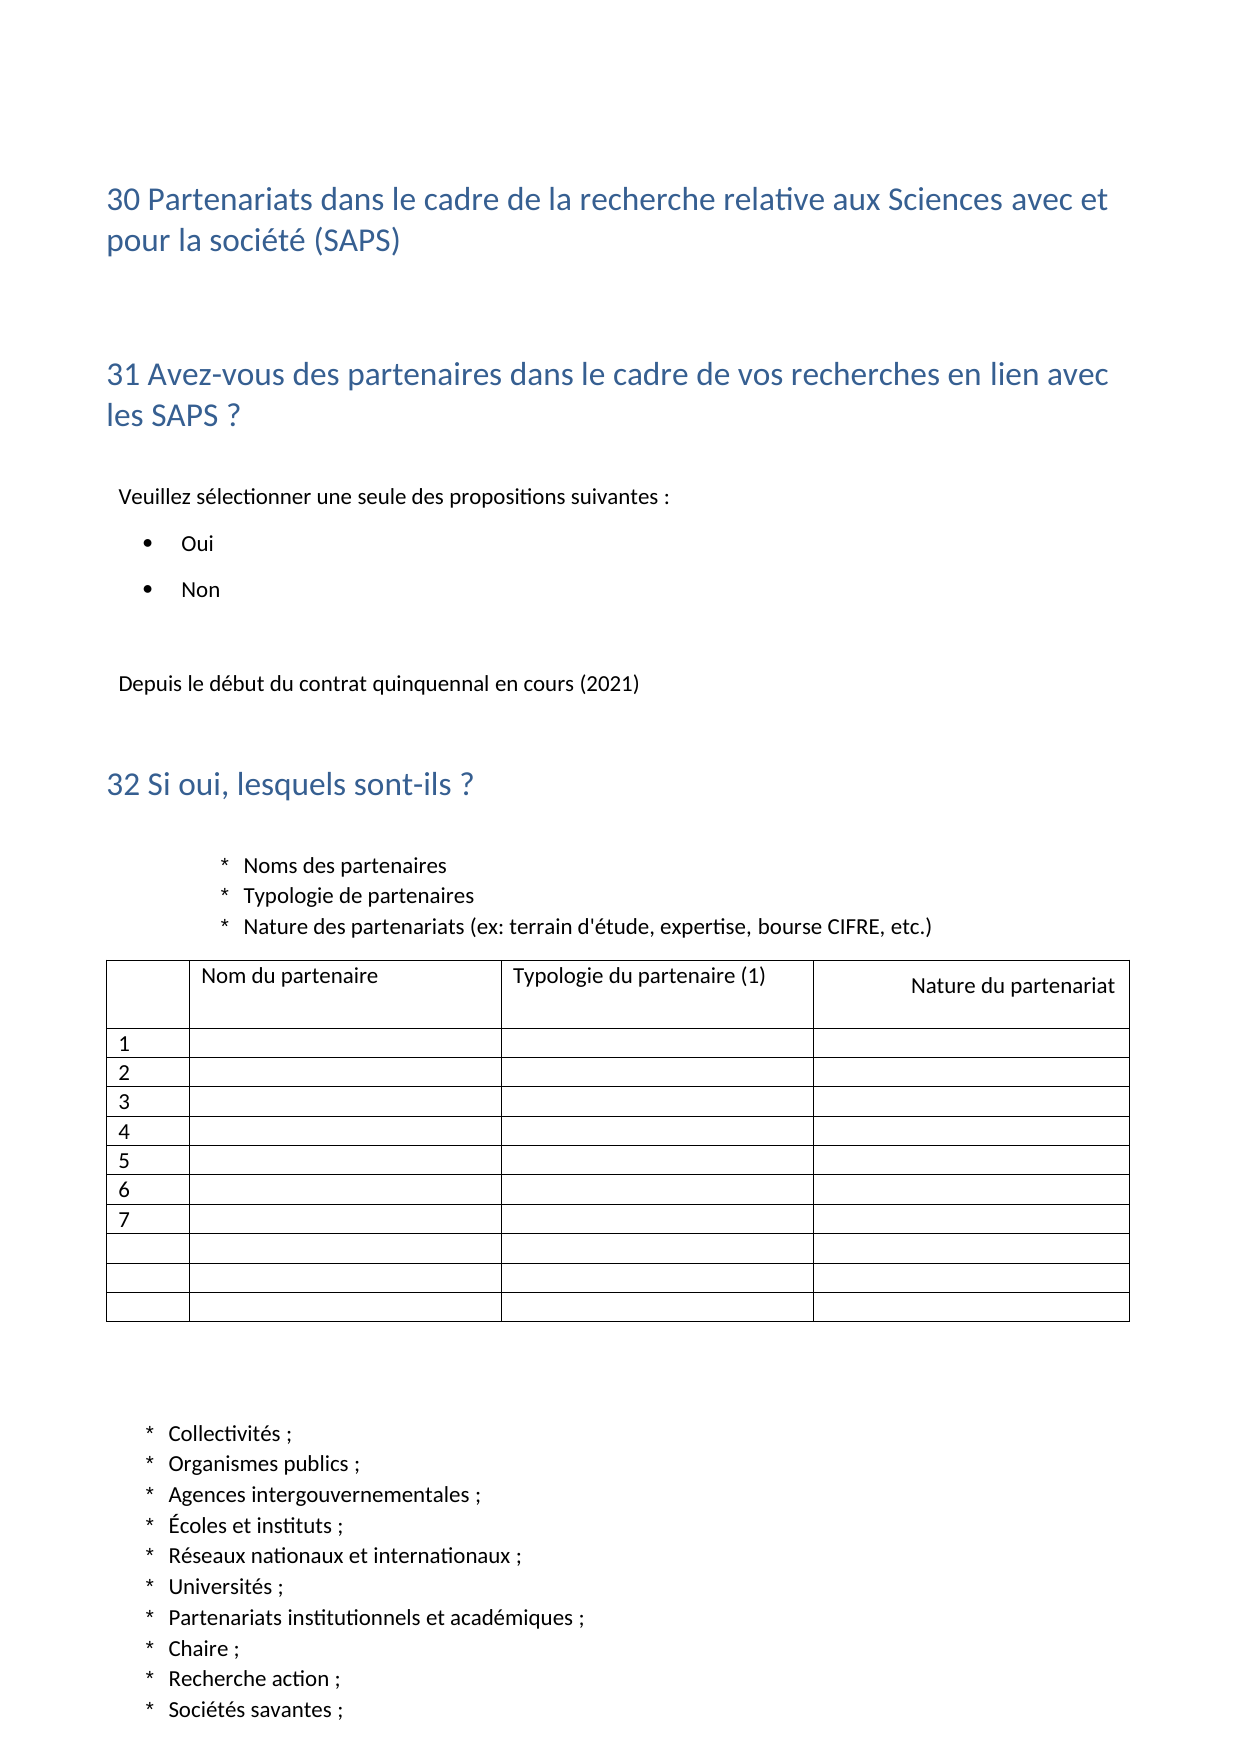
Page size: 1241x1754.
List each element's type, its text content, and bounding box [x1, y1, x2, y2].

table_cell [502, 1058, 813, 1086]
table_cell [814, 1264, 1129, 1292]
subtitle 30 Partenariats dans le cadre de la recherche relative aux Sciences avec et pour la société (SAPS) [106, 178, 1130, 259]
table_cell [502, 1205, 813, 1233]
table_cell [190, 1175, 501, 1204]
list Réseaux nationaux et internationaux ; [143, 1542, 1130, 1570]
table_header [107, 961, 189, 1027]
table_cell [190, 1029, 501, 1057]
list Typologie de partenaires [218, 881, 1130, 910]
list Recherche action ; [143, 1664, 1130, 1693]
table_cell [107, 1293, 189, 1321]
list Non [144, 576, 1130, 603]
list Écoles et instituts ; [143, 1511, 1130, 1539]
table_cell [190, 1234, 501, 1262]
table_cell [502, 1146, 813, 1174]
list Agences intergouvernementales ; [143, 1480, 1130, 1509]
table_cell [190, 1293, 501, 1321]
table_header Nature du partenariat [814, 961, 1129, 1027]
table_cell [190, 1058, 501, 1086]
table_cell [814, 1029, 1129, 1057]
table_cell [190, 1264, 501, 1292]
table_cell [502, 1175, 813, 1204]
table_cell [190, 1205, 501, 1233]
list Collectivités ; [143, 1419, 1130, 1447]
table_cell 4 [107, 1117, 189, 1145]
table_cell [107, 1234, 189, 1262]
table_cell [190, 1146, 501, 1174]
table_cell 5 [107, 1146, 189, 1174]
table_cell [502, 1087, 813, 1116]
table_cell 2 [107, 1058, 189, 1086]
table_cell [190, 1087, 501, 1116]
table_header Nom du partenaire [190, 961, 501, 1027]
table_cell [814, 1058, 1129, 1086]
table_cell 7 [107, 1205, 189, 1233]
table_cell [502, 1264, 813, 1292]
table_cell 3 [107, 1087, 189, 1116]
table_cell [502, 1234, 813, 1262]
table_cell [502, 1293, 813, 1321]
list Chaire ; [143, 1634, 1130, 1662]
table_cell [814, 1117, 1129, 1145]
list Oui [144, 529, 1130, 557]
table_cell [814, 1205, 1129, 1233]
table_cell [502, 1029, 813, 1057]
list Noms des partenaires [218, 851, 1130, 879]
list Partenariats institutionnels et académiques ; [143, 1603, 1130, 1632]
list Organismes publics ; [143, 1449, 1130, 1478]
table_cell 6 [107, 1175, 189, 1204]
text Depuis le début du contrat quinquennal en cours (2021) [118, 669, 1130, 697]
table_cell [814, 1146, 1129, 1174]
table_cell [814, 1087, 1129, 1116]
subtitle 31 Avez-vous des partenaires dans le cadre de vos recherches en lien avec les SAPS ? [106, 353, 1130, 435]
table_cell [814, 1293, 1129, 1321]
table_cell [814, 1234, 1129, 1262]
table_cell [107, 1264, 189, 1292]
subtitle 32 Si oui, lesquels sont-ils ? [106, 763, 1130, 804]
table_cell [502, 1117, 813, 1145]
table_cell [814, 1175, 1129, 1204]
table_header Typologie du partenaire (1) [502, 961, 813, 1027]
list Universités ; [143, 1572, 1130, 1601]
text Veuillez sélectionner une seule des propositions suivantes : [118, 482, 1130, 510]
table_cell [190, 1117, 501, 1145]
list Nature des partenariats (ex: terrain d'étude, expertise, bourse CIFRE, etc.) [218, 912, 943, 941]
table_cell 1 [107, 1029, 189, 1057]
list Sociétés savantes ; [143, 1695, 1130, 1724]
